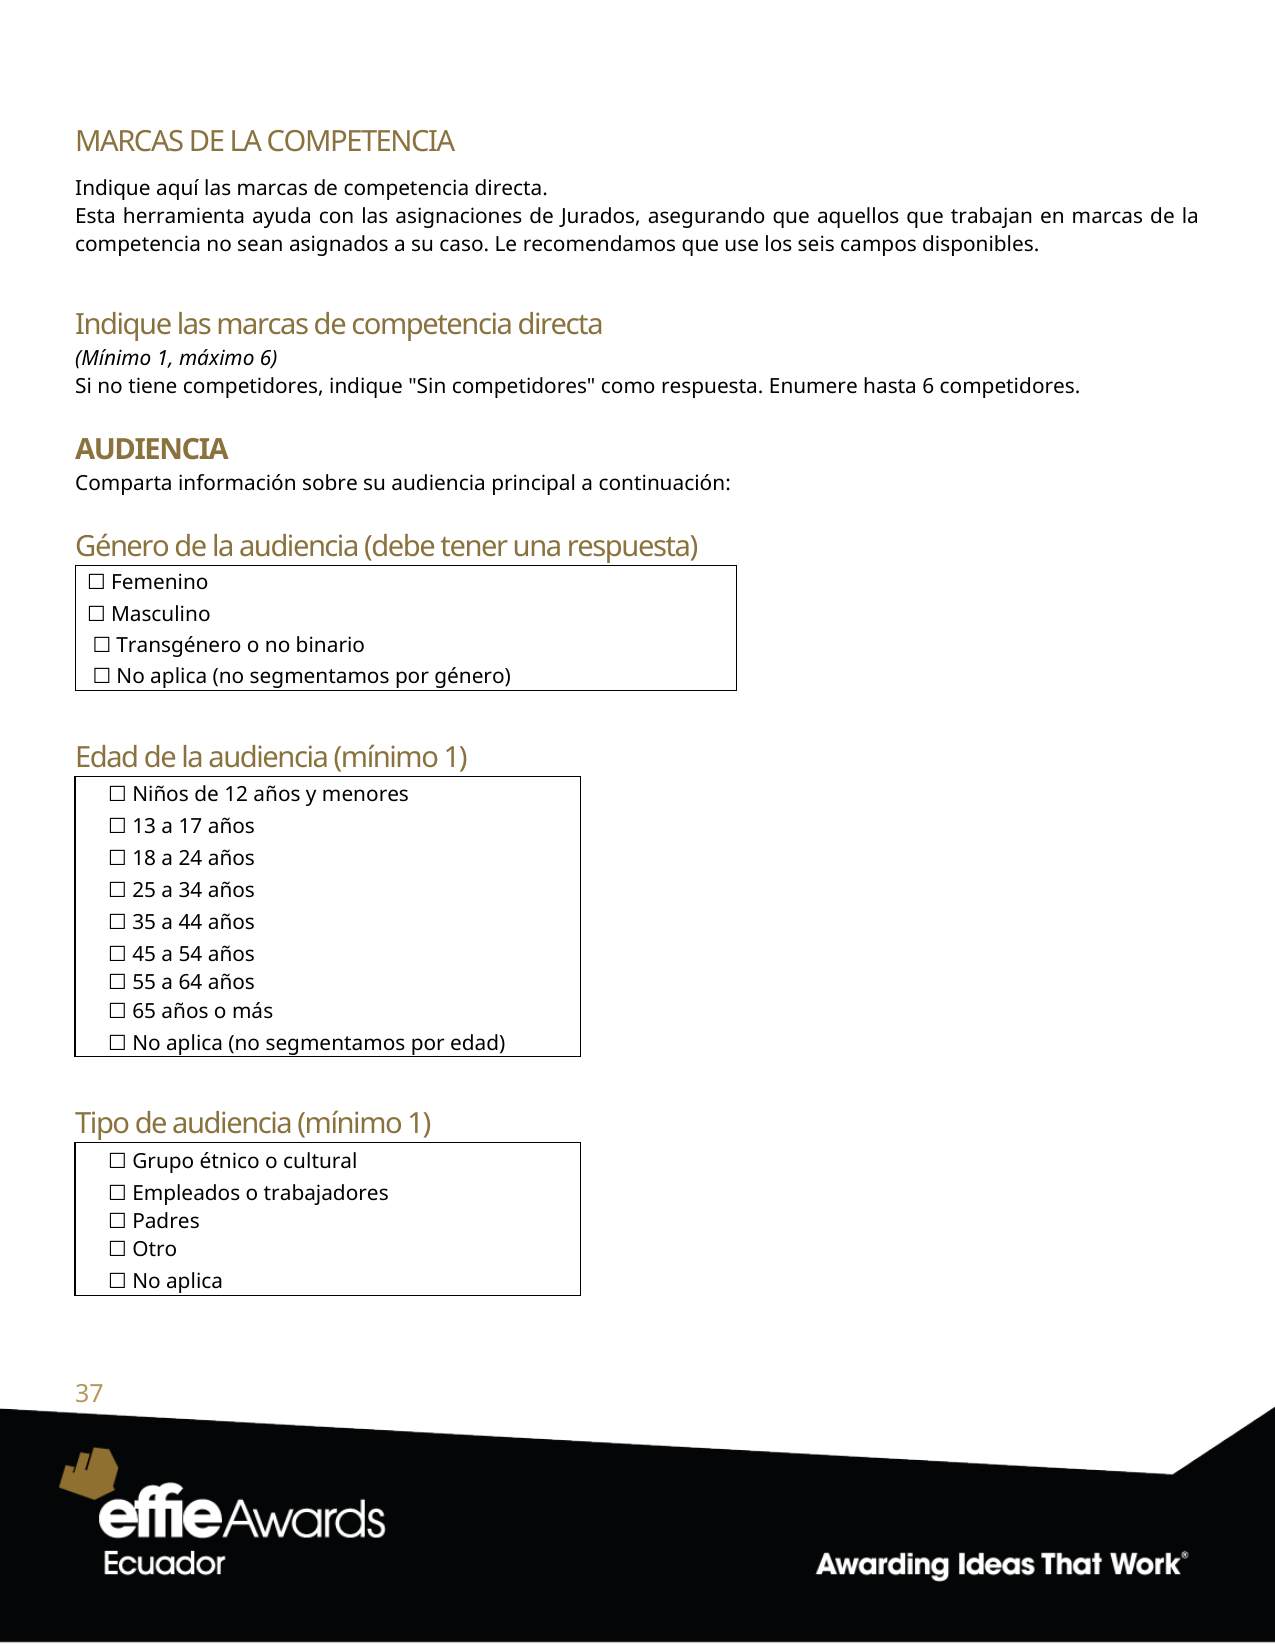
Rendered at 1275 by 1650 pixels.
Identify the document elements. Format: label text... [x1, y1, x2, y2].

picture [0, 1400, 1275, 1643]
table_cell ☐ 25 a 34 años [76, 872, 580, 904]
table_cell ☐ Padres ☐ Otro [76, 1206, 580, 1263]
table_cell ☐ Transgénero o no binario [76, 627, 736, 659]
table_cell ☐ 45 a 54 años [76, 936, 580, 967]
table_header ☐ Niños de 12 años y menores [76, 777, 580, 808]
table_header ☐ Grupo étnico o cultural [76, 1143, 580, 1174]
table_cell ☐ No aplica [76, 1263, 580, 1295]
text Si no tiene competidores, indique "Sin competidores" como respuesta. Enumere hasta 6 competidores. [75, 371, 1200, 400]
text Indique las marcas de competencia directa [75, 303, 1200, 343]
table_cell ☐ Empleados o trabajadores [76, 1174, 580, 1206]
text Indique aquí las marcas de competencia directa. [75, 173, 1200, 201]
table_cell ☐ 35 a 44 años [76, 904, 580, 936]
text MARCAS DE LA COMPETENCIA [75, 120, 1200, 160]
table_cell ☐ No aplica (no segmentamos por edad) [76, 1024, 580, 1056]
table_cell ☐ 18 a 24 años [76, 840, 580, 872]
text Comparta información sobre su audiencia principal a continuación: [75, 468, 1200, 496]
text AUDIENCIA [75, 428, 1200, 468]
text Tipo de audiencia (mínimo 1) [75, 1103, 1200, 1142]
table_cell ☐ 13 a 17 años [76, 808, 580, 840]
table_cell ☐ No aplica (no segmentamos por género) [76, 659, 736, 690]
text Edad de la audiencia (mínimo 1) [75, 736, 1200, 776]
table_cell ☐ Masculino [76, 596, 736, 627]
text (Mínimo 1, máximo 6) [75, 343, 1200, 371]
text Género de la audiencia (debe tener una respuesta) [75, 525, 1200, 564]
table_cell ☐ 55 a 64 años ☐ 65 años o más [76, 968, 580, 1024]
table_header ☐ Femenino [76, 566, 736, 596]
text Esta herramienta ayuda con las asignaciones de Jurados, asegurando que aquellos que trabajan en marcas de la competencia no sean asignados a su caso. Le recomendamos que use los seis campos disponibles. [75, 201, 1200, 258]
